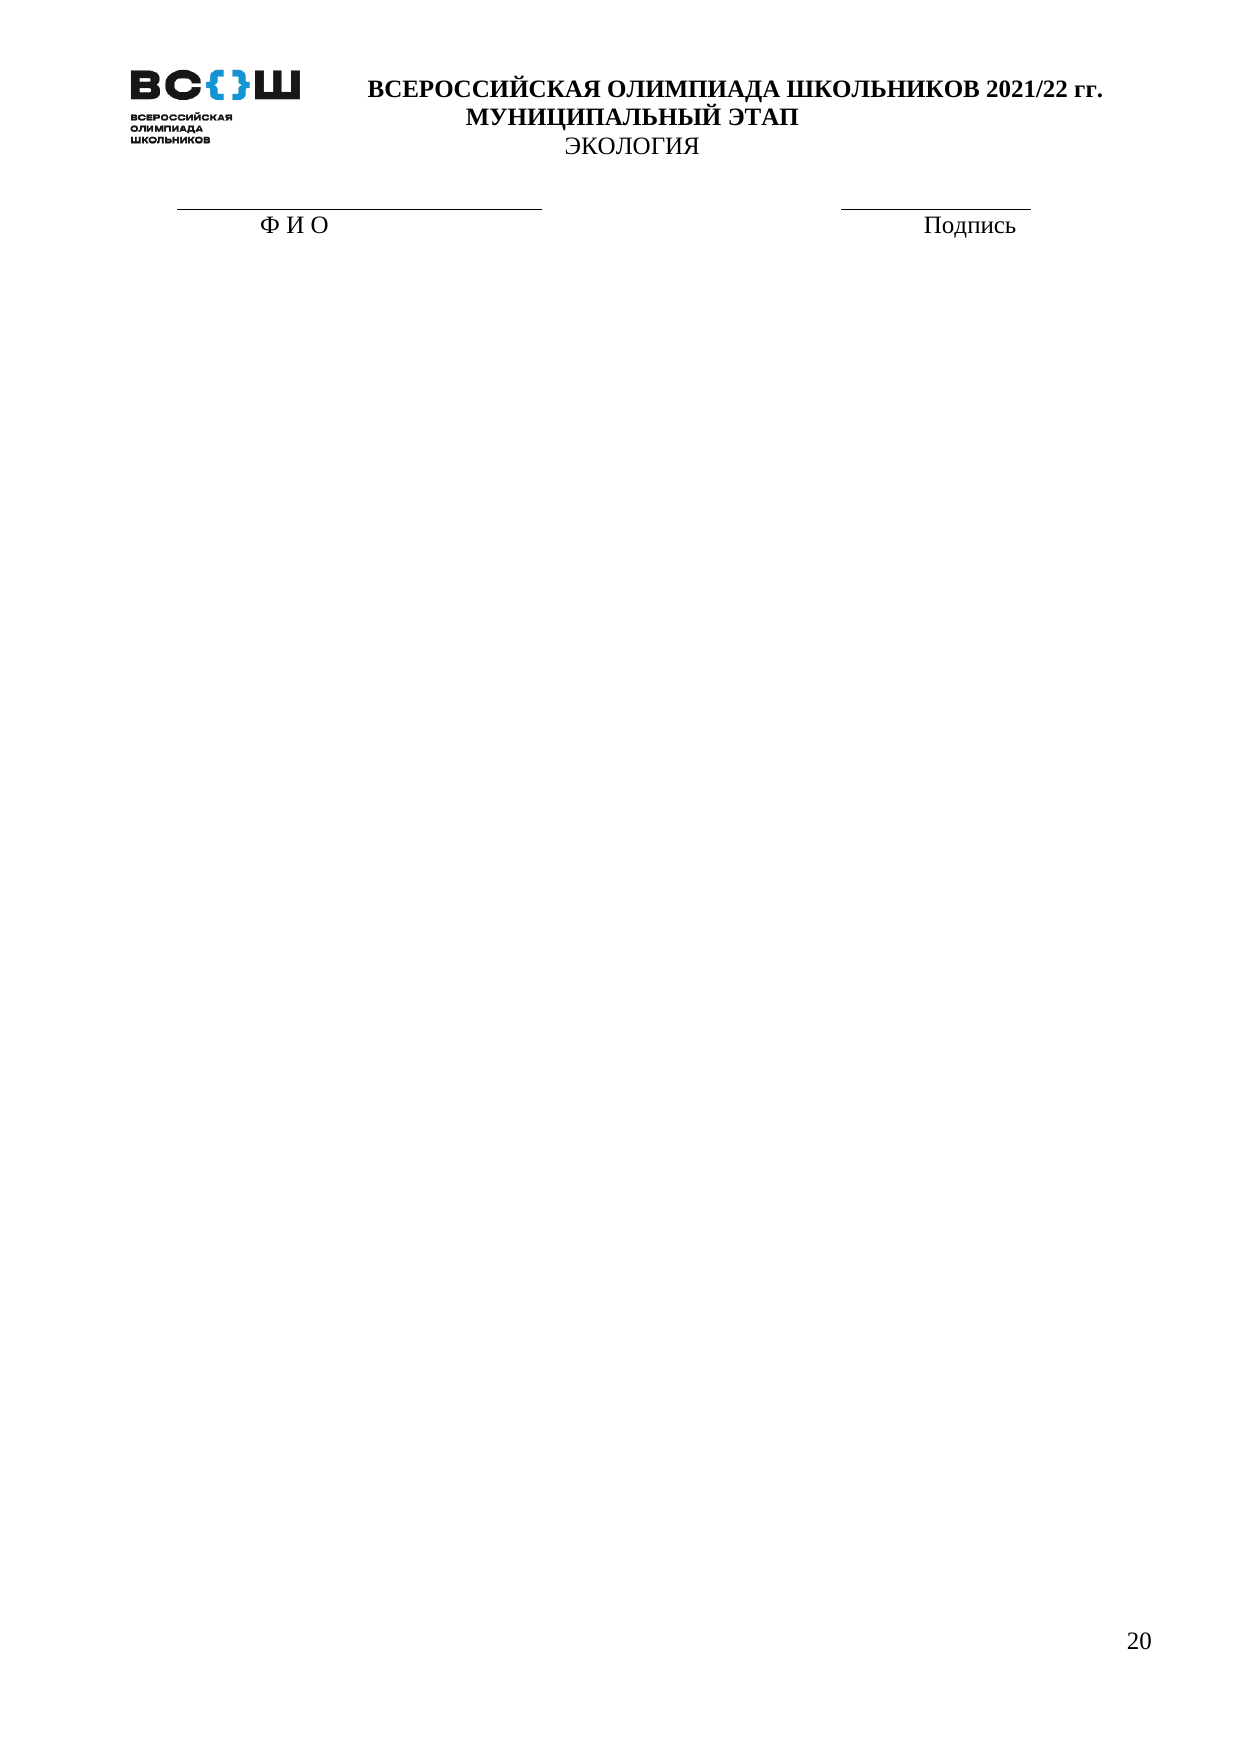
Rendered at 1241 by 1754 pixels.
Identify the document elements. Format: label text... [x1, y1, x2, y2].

picture [125, 57, 309, 174]
text Ф И О Подпись [112, 185, 1152, 239]
